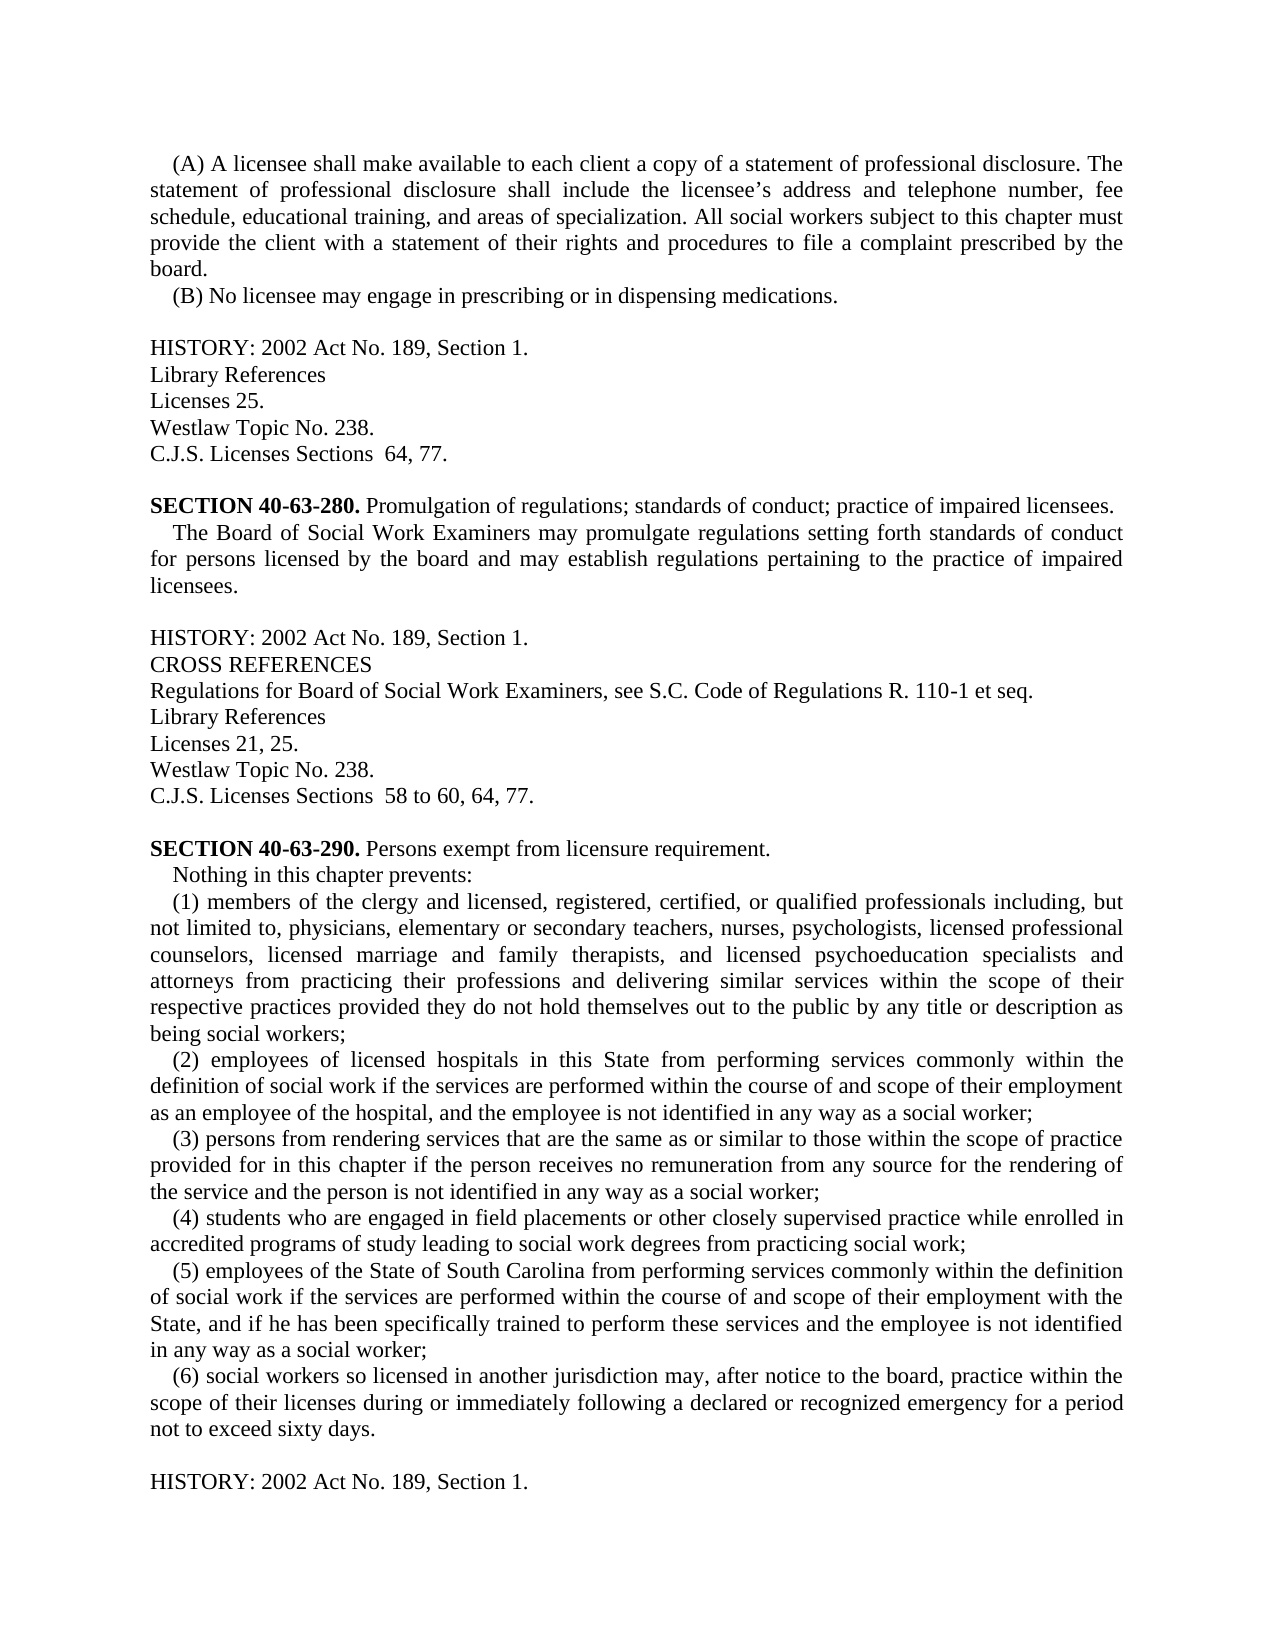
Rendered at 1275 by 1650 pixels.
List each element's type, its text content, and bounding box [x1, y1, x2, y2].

text Nothing in this chapter prevents: [150, 862, 1125, 888]
text HISTORY: 2002 Act No. 189, Section 1. [150, 624, 1125, 651]
text C.J.S. Licenses Sections 64, 77. [150, 440, 1125, 466]
text Westlaw Topic No. 238. [150, 413, 1125, 440]
text (A) A licensee shall make available to each client a copy of a statement of professional disclosure. The statement of professional disclosure shall include the licensee’s address and telephone number, fee schedule, educational training, and areas of specialization. All social workers subject to this chapter must provide the client with a statement of their rights and procedures to file a complaint prescribed by the board. [150, 150, 1125, 282]
text (6) social workers so licensed in another jurisdiction may, after notice to the board, practice within the scope of their licenses during or immediately following a declared or recognized emergency for a period not to exceed sixty days. [150, 1362, 1125, 1441]
text Licenses 21, 25. [150, 730, 1125, 756]
text (5) employees of the State of South Carolina from performing services commonly within the definition of social work if the services are performed within the course of and scope of their employment with the State, and if he has been specifically trained to perform these services and the employee is not identified in any way as a social worker; [150, 1257, 1125, 1362]
text (4) students who are engaged in field placements or other closely supervised practice while enrolled in accredited programs of study leading to social work degrees from practicing social work; [150, 1204, 1125, 1257]
text (B) No licensee may engage in prescribing or in dispensing medications. [150, 282, 1125, 308]
text Licenses 25. [150, 387, 1125, 413]
text SECTION 40-63-290. Persons exempt from licensure requirement. [150, 835, 1125, 862]
text SECTION 40-63-280. Promulgation of regulations; standards of conduct; practice of impaired licensees. [150, 493, 1125, 519]
text Library References [150, 703, 1125, 730]
text The Board of Social Work Examiners may promulgate regulations setting forth standards of conduct for persons licensed by the board and may establish regulations pertaining to the practice of impaired licensees. [150, 519, 1125, 598]
text HISTORY: 2002 Act No. 189, Section 1. [150, 1468, 1125, 1494]
text C.J.S. Licenses Sections 58 to 60, 64, 77. [150, 782, 1125, 809]
text Library References [150, 361, 1125, 387]
text Westlaw Topic No. 238. [150, 756, 1125, 782]
text HISTORY: 2002 Act No. 189, Section 1. [150, 334, 1125, 361]
text CROSS REFERENCES [150, 651, 1125, 677]
text Regulations for Board of Social Work Examiners, see S.C. Code of Regulations R. 110-1 et seq. [150, 677, 1125, 703]
text (2) employees of licensed hospitals in this State from performing services commonly within the definition of social work if the services are performed within the course of and scope of their employment as an employee of the hospital, and the employee is not identified in any way as a social worker; [150, 1046, 1125, 1125]
text (3) persons from rendering services that are the same as or similar to those within the scope of practice provided for in this chapter if the person receives no remuneration from any source for the rendering of the service and the person is not identified in any way as a social worker; [150, 1125, 1125, 1204]
text (1) members of the clergy and licensed, registered, certified, or qualified professionals including, but not limited to, physicians, elementary or secondary teachers, nurses, psychologists, licensed professional counselors, licensed marriage and family therapists, and licensed psychoeducation specialists and attorneys from practicing their professions and delivering similar services within the scope of their respective practices provided they do not hold themselves out to the public by any title or description as being social workers; [150, 888, 1125, 1046]
